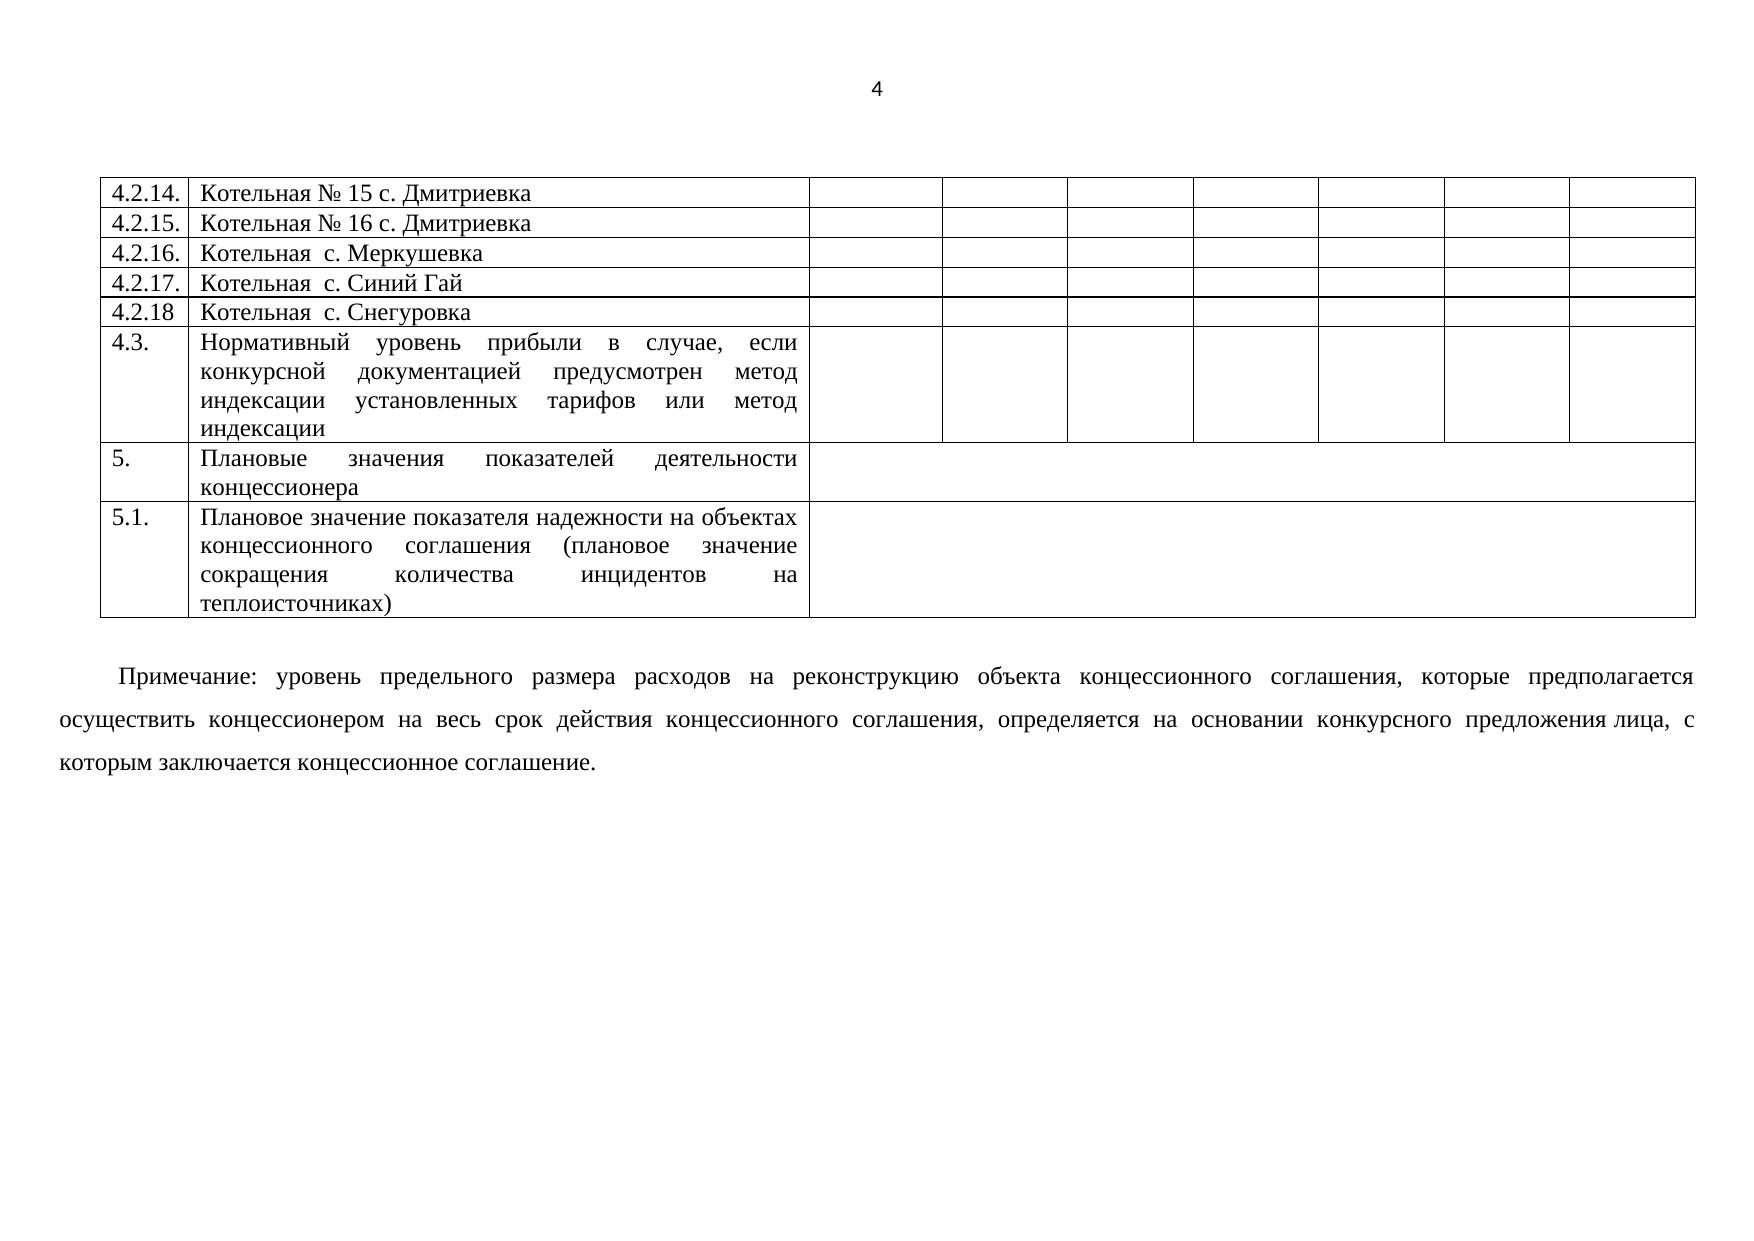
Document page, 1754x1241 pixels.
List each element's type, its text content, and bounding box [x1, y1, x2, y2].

table_cell [1194, 298, 1318, 326]
table_cell [810, 327, 942, 442]
table_cell [1570, 268, 1695, 296]
table_cell 5. [101, 443, 188, 501]
table_cell [943, 238, 1067, 267]
table_cell 5.1. [101, 502, 188, 617]
table_cell 4.3. [101, 327, 188, 442]
table_cell [810, 208, 942, 237]
table_cell Котельная с. Синий Гай [189, 268, 809, 296]
table_cell [1319, 268, 1444, 296]
table_cell [1445, 327, 1569, 442]
table_cell [943, 298, 1067, 326]
table_cell [810, 178, 942, 207]
table_cell 4.2.16. [101, 238, 188, 267]
table_cell [1319, 327, 1444, 442]
table_cell [1194, 238, 1318, 267]
table_cell [1570, 238, 1695, 267]
table_cell [1194, 327, 1318, 442]
table_cell [810, 268, 942, 296]
table_cell [1068, 238, 1193, 267]
table_cell [1068, 298, 1193, 326]
table_cell 4.2.14. [101, 178, 188, 207]
table_cell Котельная № 16 с. Дмитриевка [189, 208, 809, 237]
table_cell [1445, 238, 1569, 267]
table_cell [810, 238, 942, 267]
table_cell Плановые значения показателей деятельности концессионера [189, 443, 809, 501]
table_cell 4.2.18 [101, 298, 188, 326]
table_cell Плановое значение показателя надежности на объектах концессионного соглашения (плановое значение сокращения количества инцидентов на теплоисточниках) [189, 502, 809, 617]
table_cell [943, 327, 1067, 442]
table_cell [1194, 268, 1318, 296]
table_cell [1445, 208, 1569, 237]
table_cell [943, 268, 1067, 296]
table_cell 4.2.17. [101, 268, 188, 296]
table_cell [1319, 208, 1444, 237]
table_cell [1319, 238, 1444, 267]
table_cell [1068, 208, 1193, 237]
table_cell [1570, 298, 1695, 326]
table_cell [1068, 327, 1193, 442]
table_cell [1445, 268, 1569, 296]
table_cell [1445, 298, 1569, 326]
table_cell [1194, 178, 1318, 207]
table_cell Котельная № 15 с. Дмитриевка [189, 178, 809, 207]
text Примечание: уровень предельного размера расходов на реконструкцию объекта концессионного соглашения, которые предполагается осуществить концессионером на весь срок действия концессионного соглашения, определяется на основании конкурсного предложения лица, с которым заключается концессионное соглашение. [59, 661, 1695, 776]
table_cell [1319, 298, 1444, 326]
table_cell [943, 208, 1067, 237]
table_cell 4.2.15. [101, 208, 188, 237]
table_cell [1319, 178, 1444, 207]
table_cell [943, 178, 1067, 207]
table_cell Котельная с. Меркушевка [189, 238, 809, 267]
table_cell [1194, 208, 1318, 237]
table_cell [810, 298, 942, 326]
table_cell Нормативный уровень прибыли в случае, если конкурсной документацией предусмотрен метод индексации установленных тарифов или метод индексации [189, 327, 809, 442]
table_cell [1068, 268, 1193, 296]
table_cell [1570, 327, 1695, 442]
table_cell [1570, 208, 1695, 237]
table_cell [1068, 178, 1193, 207]
table_cell [1445, 178, 1569, 207]
table_cell [810, 443, 1695, 501]
table_cell [810, 502, 1695, 617]
table_cell Котельная с. Снегуровка [189, 298, 809, 326]
table_cell [1570, 178, 1695, 207]
